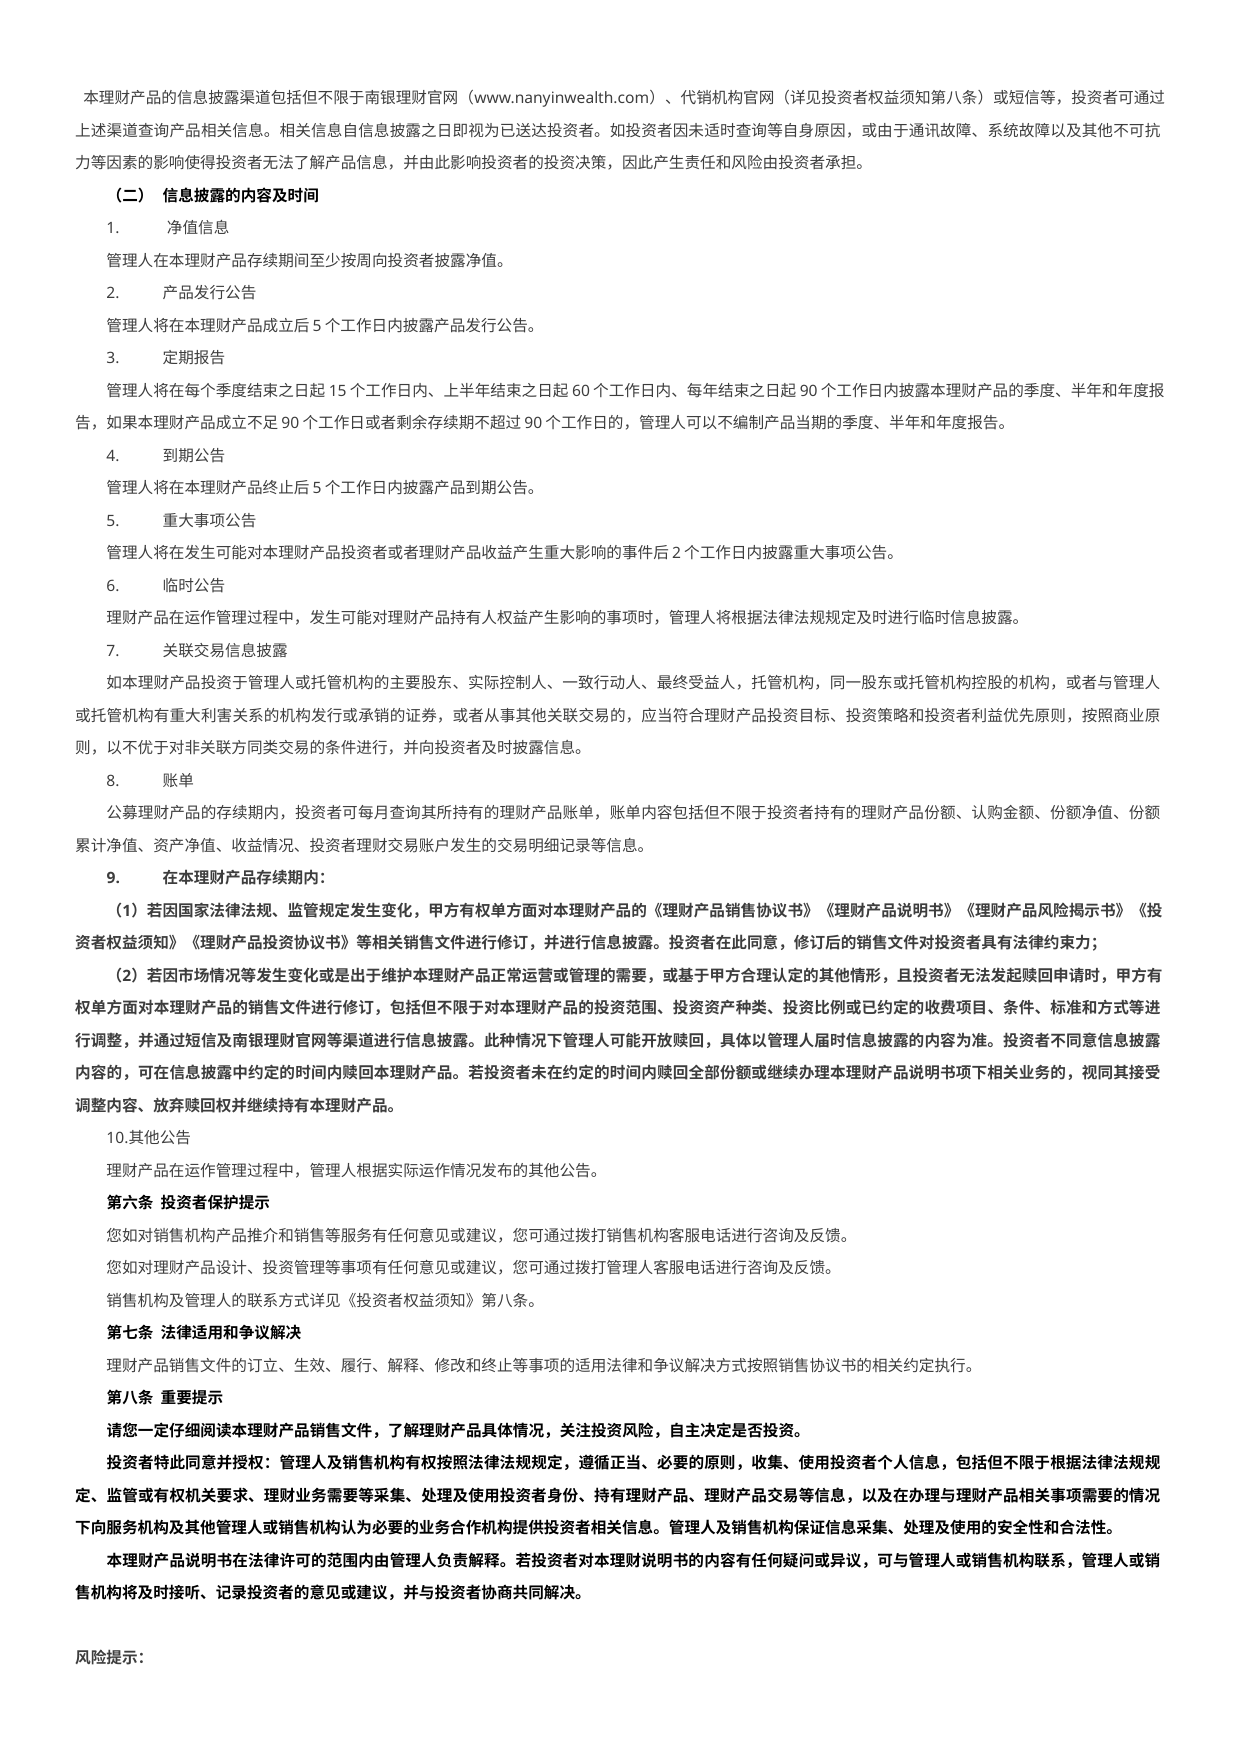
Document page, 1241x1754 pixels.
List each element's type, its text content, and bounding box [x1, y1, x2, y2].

list 净值信息 [75, 211, 1165, 243]
text 公募理财产品的存续期内，投资者可每月查询其所持有的理财产品账单，账单内容包括但不限于投资者持有的理财产品份额、认购金额、份额净值、份额累计净值、资产净值、收益情况、投资者理财交易账户发生的交易明细记录等信息。 [75, 796, 1165, 861]
text 您如对理财产品设计、投资管理等事项有任何意见或建议，您可通过拨打管理人客服电话进行咨询及反馈。 [75, 1251, 1165, 1283]
text 理财产品在运作管理过程中，发生可能对理财产品持有人权益产生影响的事项时，管理人将根据法律法规规定及时进行临时信息披露。 [75, 601, 1165, 633]
list 重大事项公告 [75, 503, 1165, 536]
text 如本理财产品投资于管理人或托管机构的主要股东、实际控制人、一致行动人、最终受益人，托管机构，同一股东或托管机构控股的机构，或者与管理人或托管机构有重大利害关系的机构发行或承销的证券，或者从事其他关联交易的，应当符合理财产品投资目标、投资策略和投资者利益优先原则，按照商业原则，以不优于对非关联方同类交易的条件进行，并向投资者及时披露信息。 [75, 666, 1165, 763]
text 管理人将在发生可能对本理财产品投资者或者理财产品收益产生重大影响的事件后2个工作日内披露重大事项公告。 [75, 536, 1165, 568]
list 产品发行公告 [75, 276, 1165, 308]
list 临时公告 [75, 568, 1165, 601]
text （1）若因国家法律法规、监管规定发生变化，甲方有权单方面对本理财产品的《理财产品销售协议书》《理财产品说明书》《理财产品风险揭示书》《投资者权益须知》《理财产品投资协议书》等相关销售文件进行修订，并进行信息披露。投资者在此同意，修订后的销售文件对投资者具有法律约束力； [75, 893, 1165, 958]
list 到期公告 [75, 438, 1165, 471]
text （2）若因市场情况等发生变化或是出于维护本理财产品正常运营或管理的需要，或基于甲方合理认定的其他情形，且投资者无法发起赎回申请时，甲方有权单方面对本理财产品的销售文件进行修订，包括但不限于对本理财产品的投资范围、投资资产种类、投资比例或已约定的收费项目、条件、标准和方式等进行调整，并通过短信及南银理财官网等渠道进行信息披露。此种情况下管理人可能开放赎回，具体以管理人届时信息披露的内容为准。投资者不同意信息披露内容的，可在信息披露中约定的时间内赎回本理财产品。若投资者未在约定的时间内赎回全部份额或继续办理本理财产品说明书项下相关业务的，视同其接受调整内容、放弃赎回权并继续持有本理财产品。 [75, 958, 1165, 1121]
text 第六条 投资者保护提示 [75, 1186, 1165, 1218]
text 您如对销售机构产品推介和销售等服务有任何意见或建议，您可通过拨打销售机构客服电话进行咨询及反馈。 [75, 1218, 1165, 1251]
text 理财产品销售文件的订立、生效、履行、解释、修改和终止等事项的适用法律和争议解决方式按照销售协议书的相关约定执行。 [75, 1348, 1165, 1381]
list 定期报告 [75, 341, 1165, 373]
list 关联交易信息披露 [75, 633, 1165, 666]
text 管理人将在每个季度结束之日起15个工作日内、上半年结束之日起60个工作日内、每年结束之日起90个工作日内披露本理财产品的季度、半年和年度报告，如果本理财产品成立不足90个工作日或者剩余存续期不超过90个工作日的，管理人可以不编制产品当期的季度、半年和年度报告。 [75, 373, 1165, 438]
text 第七条 法律适用和争议解决 [75, 1316, 1165, 1348]
text 投资者特此同意并授权：管理人及销售机构有权按照法律法规规定，遵循正当、必要的原则，收集、使用投资者个人信息，包括但不限于根据法律法规规定、监管或有权机关要求、理财业务需要等采集、处理及使用投资者身份、持有理财产品、理财产品交易等信息，以及在办理与理财产品相关事项需要的情况下向服务机构及其他管理人或销售机构认为必要的业务合作机构提供投资者相关信息。管理人及销售机构保证信息采集、处理及使用的安全性和合法性。 [75, 1446, 1165, 1543]
text 管理人将在本理财产品成立后5个工作日内披露产品发行公告。 [75, 308, 1165, 341]
text 理财产品在运作管理过程中，管理人根据实际运作情况发布的其他公告。 [75, 1153, 1165, 1186]
list 账单 [75, 763, 1165, 796]
text 10.其他公告 [75, 1121, 1165, 1153]
list 信息披露的内容及时间 [75, 178, 1165, 211]
text 本理财产品说明书在法律许可的范围内由管理人负责解释。若投资者对本理财说明书的内容有任何疑问或异议，可与管理人或销售机构联系，管理人或销售机构将及时接听、记录投资者的意见或建议，并与投资者协商共同解决。 [75, 1543, 1165, 1608]
text 销售机构及管理人的联系方式详见《投资者权益须知》第八条。 [75, 1283, 1165, 1316]
text 第八条 重要提示 [75, 1381, 1165, 1413]
text 本理财产品的信息披露渠道包括但不限于南银理财官网（www.nanyinwealth.com）、代销机构官网（详见投资者权益须知第八条）或短信等，投资者可通过上述渠道查询产品相关信息。相关信息自信息披露之日即视为已送达投资者。如投资者因未适时查询等自身原因，或由于通讯故障、系统故障以及其他不可抗力等因素的影响使得投资者无法了解产品信息，并由此影响投资者的投资决策，因此产生责任和风险由投资者承担。 [75, 81, 1165, 178]
text 风险提示： [75, 1641, 1165, 1673]
text 请您一定仔细阅读本理财产品销售文件，了解理财产品具体情况，关注投资风险，自主决定是否投资。 [75, 1413, 1165, 1446]
text 管理人将在本理财产品终止后5个工作日内披露产品到期公告。 [75, 471, 1165, 503]
text 管理人在本理财产品存续期间至少按周向投资者披露净值。 [75, 243, 1165, 276]
list 在本理财产品存续期内： [75, 861, 1165, 893]
